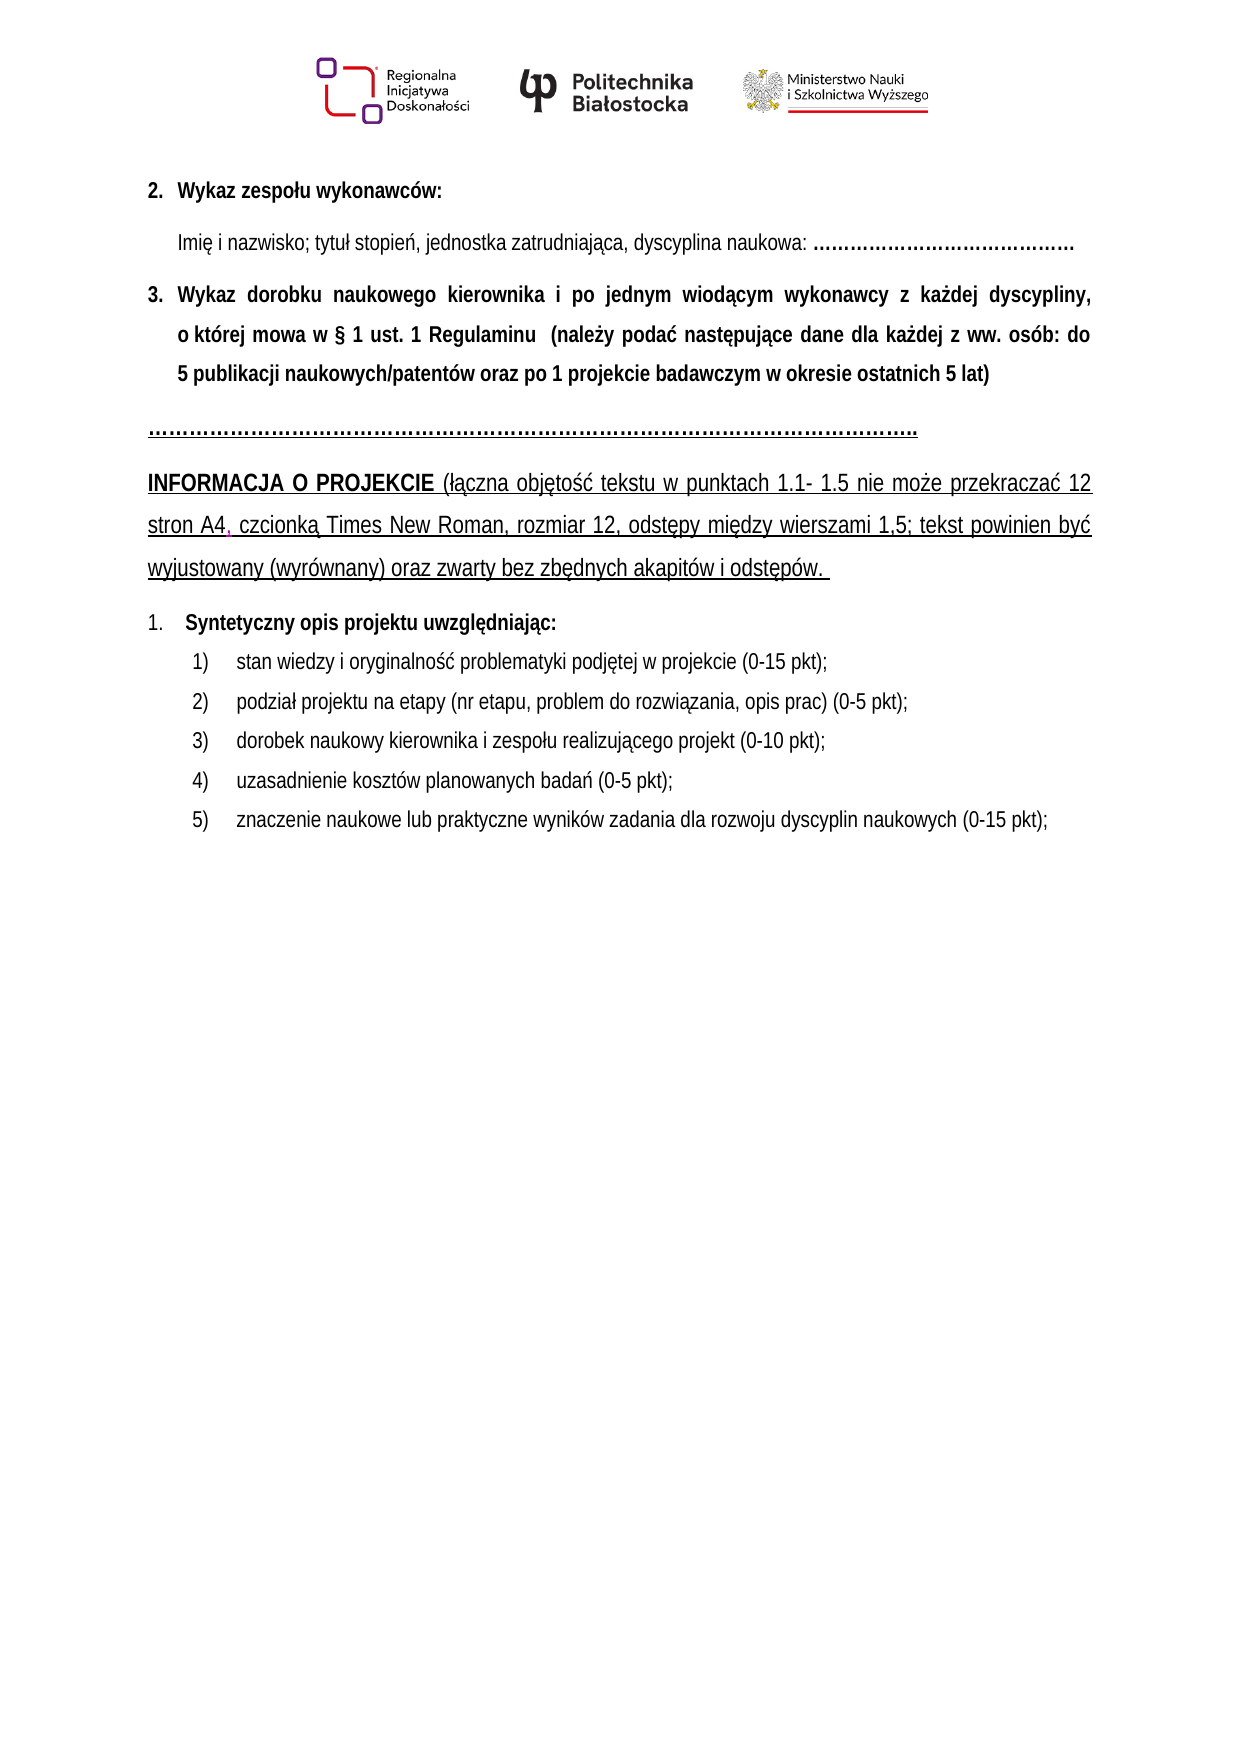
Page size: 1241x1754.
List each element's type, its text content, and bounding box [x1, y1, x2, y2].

text INFORMACJA O PROJEKCIE (łączna objętość tekstu w punktach 1.1- 1.5 nie może przekraczać 12 stron A4, czcionką Times New Roman, rozmiar 12, odstępy między wierszami 1,5; tekst powinien być wyjustowany (wyrównany) oraz zwarty bez zbędnych akapitów i odstępów. [148, 467, 1092, 493]
list znaczenie naukowe lub praktyczne wyników zadania dla rozwoju dyscyplin naukowych (0-15 pkt); [192, 806, 1092, 832]
list uzasadnienie kosztów planowanych badań (0-5 pkt); [192, 767, 1092, 793]
list Syntetyczny opis projektu uwzględniając: [148, 609, 1092, 635]
picture [286, 44, 954, 137]
text Imię i nazwisko; tytuł stopień, jednostka zatrudniająca, dyscyplina naukowa: …………………………………… [177, 229, 1092, 256]
text INFORMACJA O PROJEKCIE (łączna objętość tekstu w punktach 1.1- 1.5 nie może przekraczać 12 stron A4, czcionką Times New Roman, rozmiar 12, odstępy między wierszami 1,5; tekst powinien być wyjustowany (wyrównany) oraz zwarty bez zbędnych akapitów i odstępów. [148, 537, 1092, 582]
text 2. Wykaz zespołu wykonawców: [148, 177, 1092, 203]
text ………………………………………………………………………………………………….. [148, 412, 1092, 441]
list stan wiedzy i oryginalność problematyki podjętej w projekcie (0-15 pkt); [192, 648, 1092, 674]
list dorobek naukowy kierownika i zespołu realizującego projekt (0-10 pkt); [192, 727, 1092, 753]
text 3. Wykaz dorobku naukowego kierownika i po jednym wiodącym wykonawcy z każdej dyscypliny, o której mowa w § 1 ust. 1 Regulaminu (należy podać następujące dane dla każdej z ww. osób: do 5 publikacji naukowych/patentów oraz po 1 projekcie badawczym w okresie ostatnich 5 lat) [148, 281, 1092, 386]
list podział projektu na etapy (nr etapu, problem do rozwiązania, opis prac) (0-5 pkt); [192, 688, 1092, 714]
text INFORMACJA O PROJEKCIE (łączna objętość tekstu w punktach 1.1- 1.5 nie może przekraczać 12 stron A4, czcionką Times New Roman, rozmiar 12, odstępy między wierszami 1,5; tekst powinien być wyjustowany (wyrównany) oraz zwarty bez zbędnych akapitów i odstępów. [148, 494, 1092, 535]
